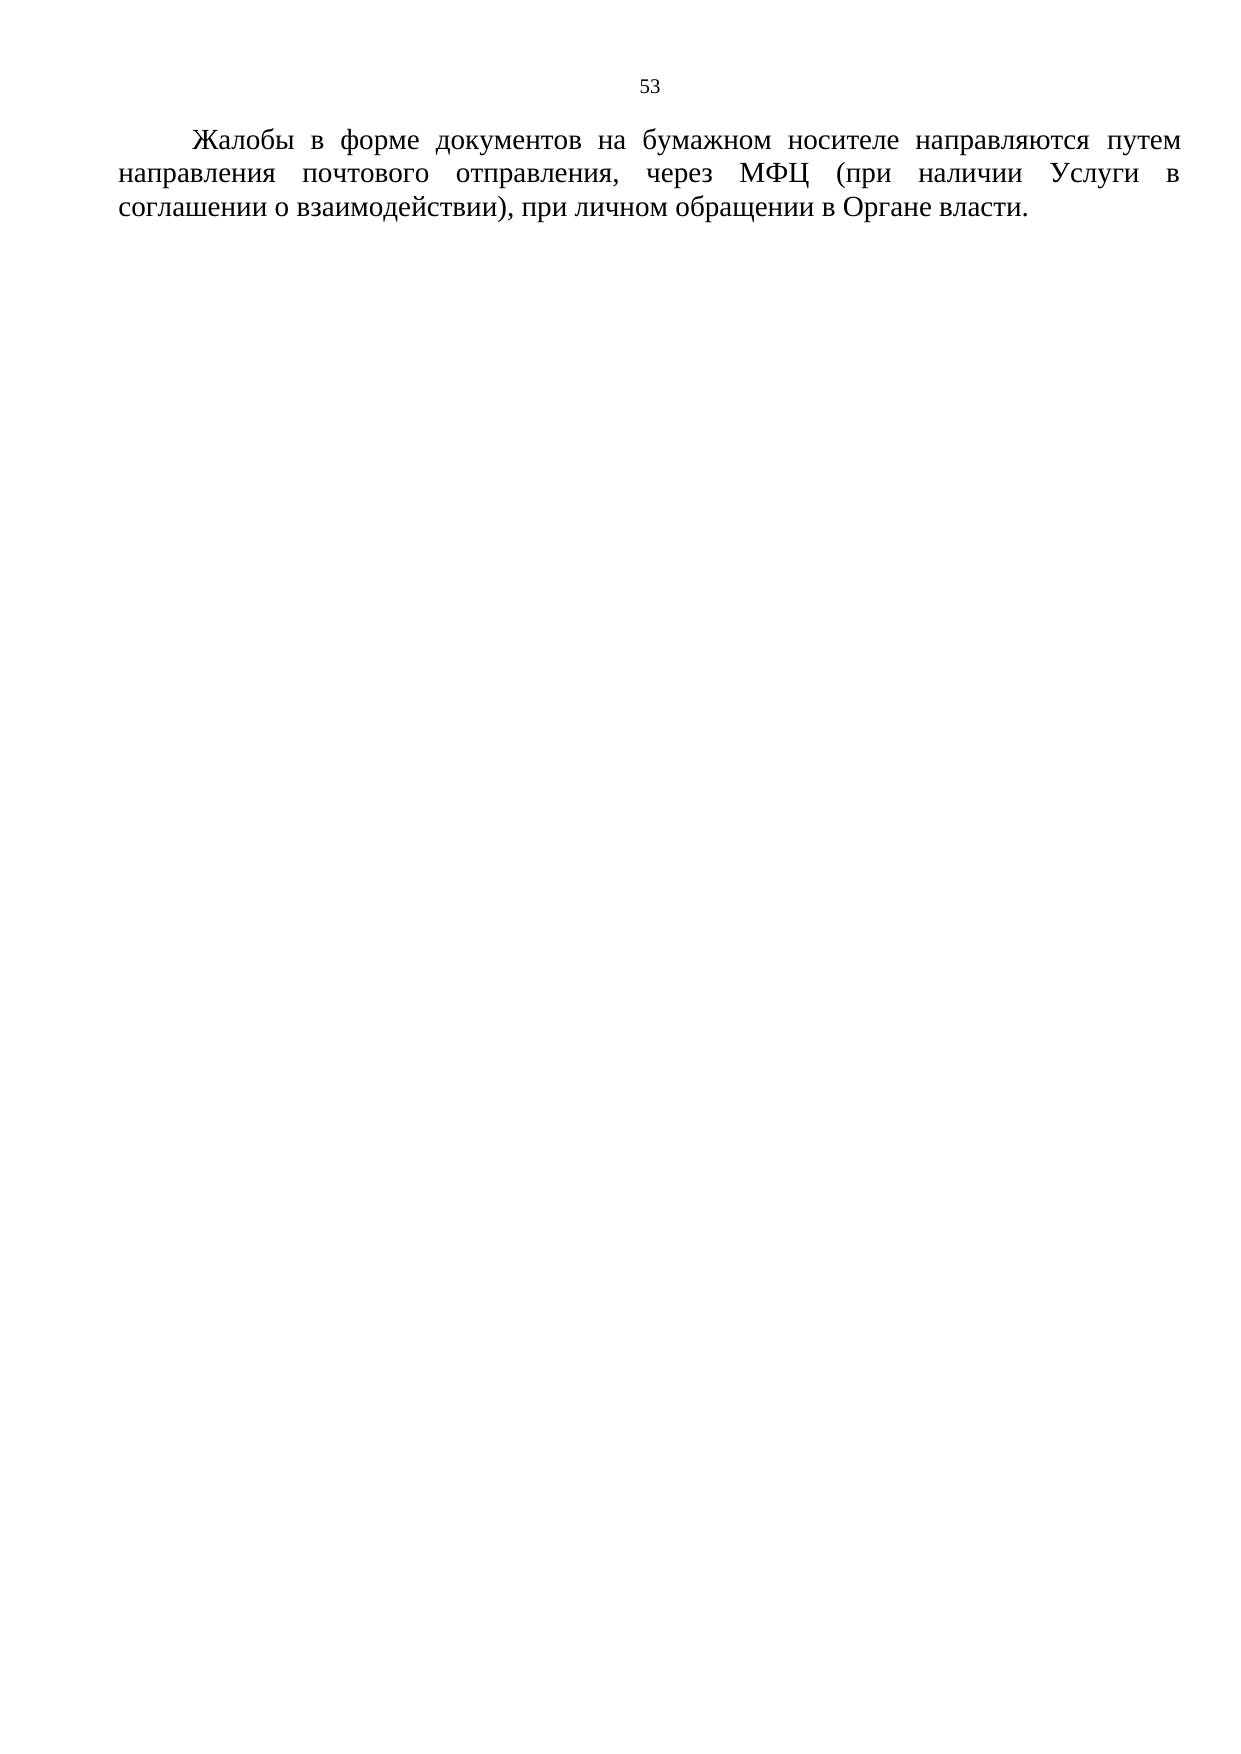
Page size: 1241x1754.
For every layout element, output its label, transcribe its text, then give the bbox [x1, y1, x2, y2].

text Жалобы в форме документов на бумажном носителе направляются путем направления почтового отправления, через МФЦ (при наличии Услуги в соглашении о взаимодействии), при личном обращении в Органе власти. [118, 122, 1181, 223]
